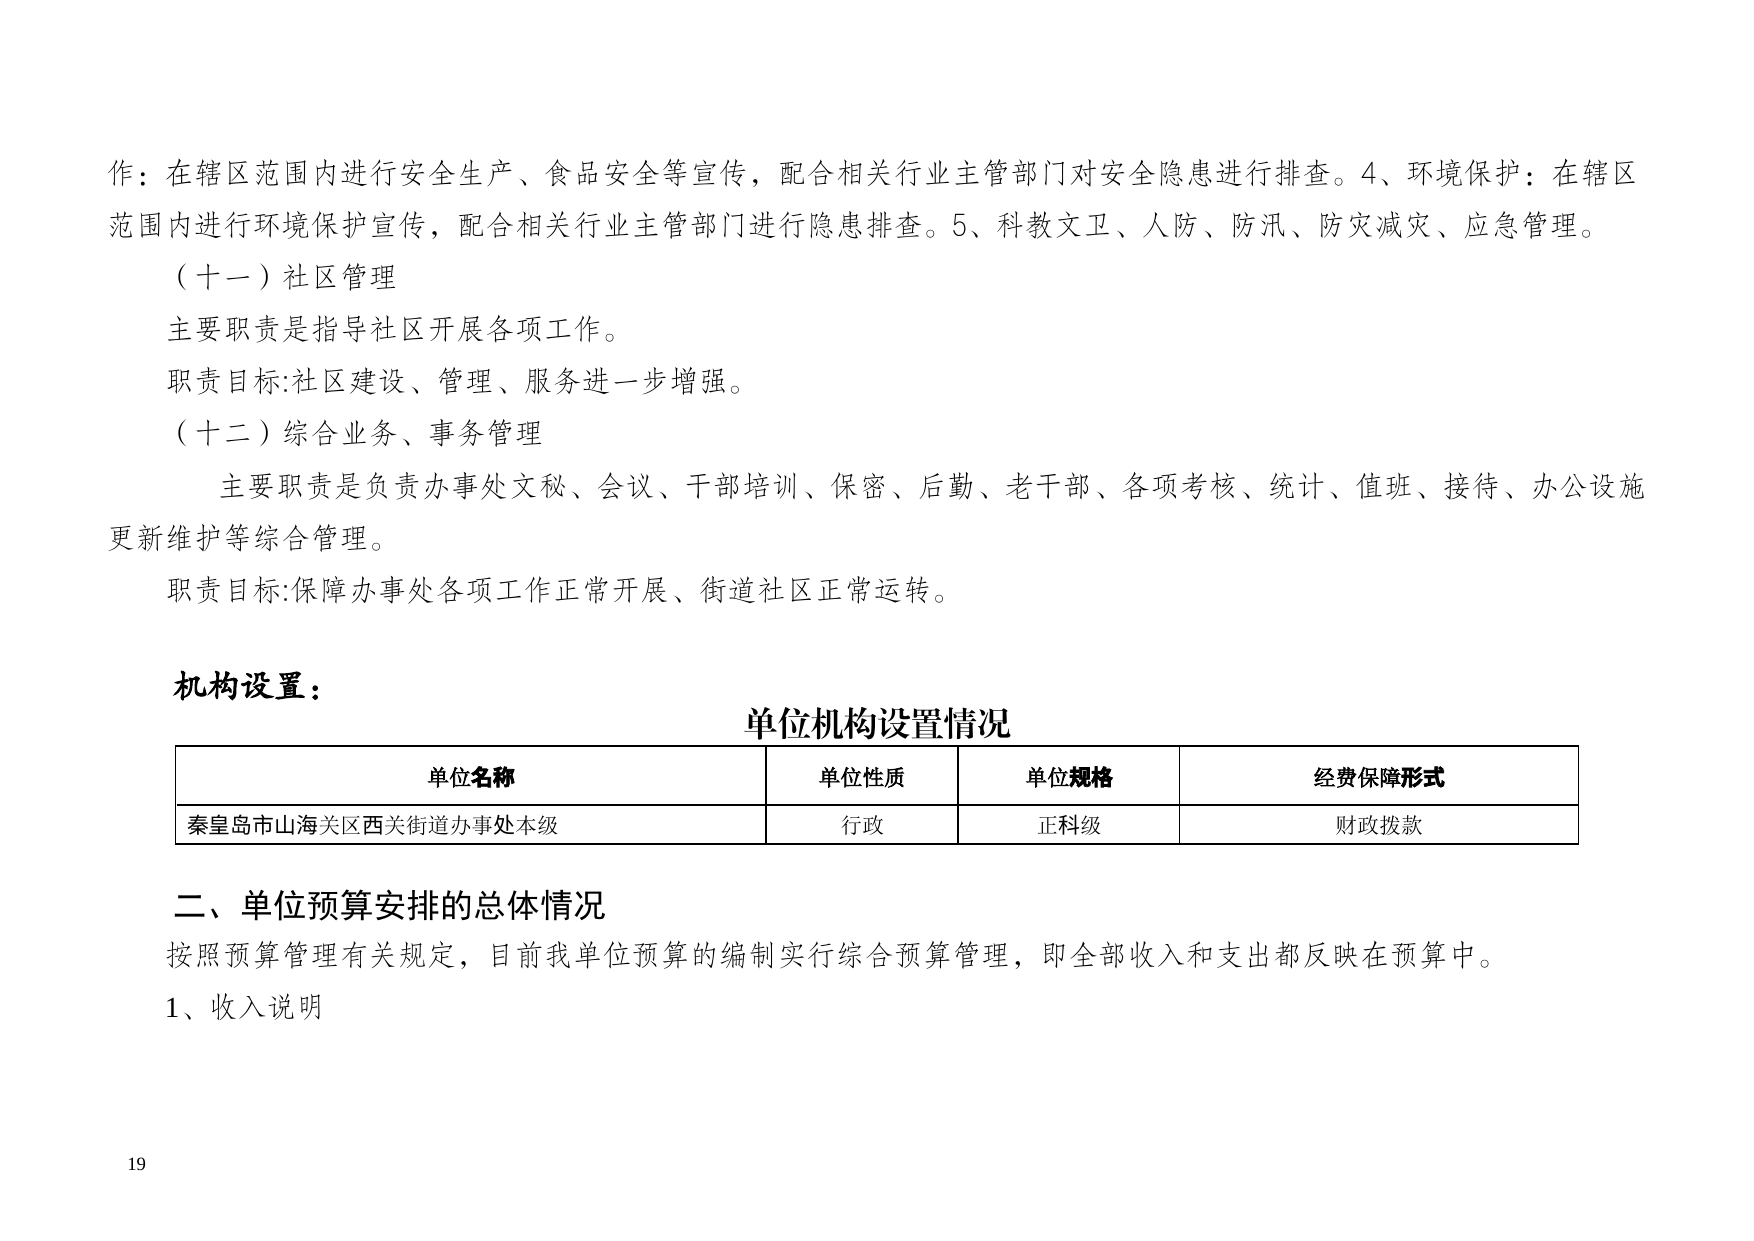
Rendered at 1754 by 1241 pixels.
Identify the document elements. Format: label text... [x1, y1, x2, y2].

text 按照预算管理有关规定，目前我单位预算的编制实行综合预算管理，即全部收入和支出都反映在预算中。 [106, 923, 1648, 976]
text 1、收入说明 [106, 976, 1648, 1028]
table_header 单位规格 [959, 747, 1179, 804]
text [106, 142, 1648, 246]
table_cell 正科级 [959, 806, 1179, 843]
table_cell 行政 [767, 806, 957, 843]
text 二、单位预算安排的总体情况 [106, 884, 1648, 922]
text 单位机构设置情况 [106, 706, 1648, 745]
text 职责目标:社区建设、管理、服务进一步增强。 [106, 350, 1648, 402]
text 主要职责是负责办事处文秘、会议、干部培训、保密、后勤、老干部、各项考核、统计、值班、接待、办公设施更新维护等综合管理。 [106, 454, 1648, 558]
table_header 单位名称 [176, 747, 765, 804]
table_header 单位性质 [767, 747, 957, 804]
table_header 经费保障形式 [1180, 747, 1578, 804]
text 职责目标:保障办事处各项工作正常开展、街道社区正常运转。 [106, 558, 1648, 611]
text 主要职责是指导社区开展各项工作。 [106, 298, 1648, 350]
table_cell 财政拨款 [1180, 806, 1578, 843]
text （十二）综合业务、事务管理 [106, 402, 1648, 454]
table_cell 秦皇岛市山海关区西关街道办事处本级 [176, 805, 765, 843]
text （十一）社区管理 [106, 246, 1648, 298]
text 机构设置： [106, 663, 1648, 706]
